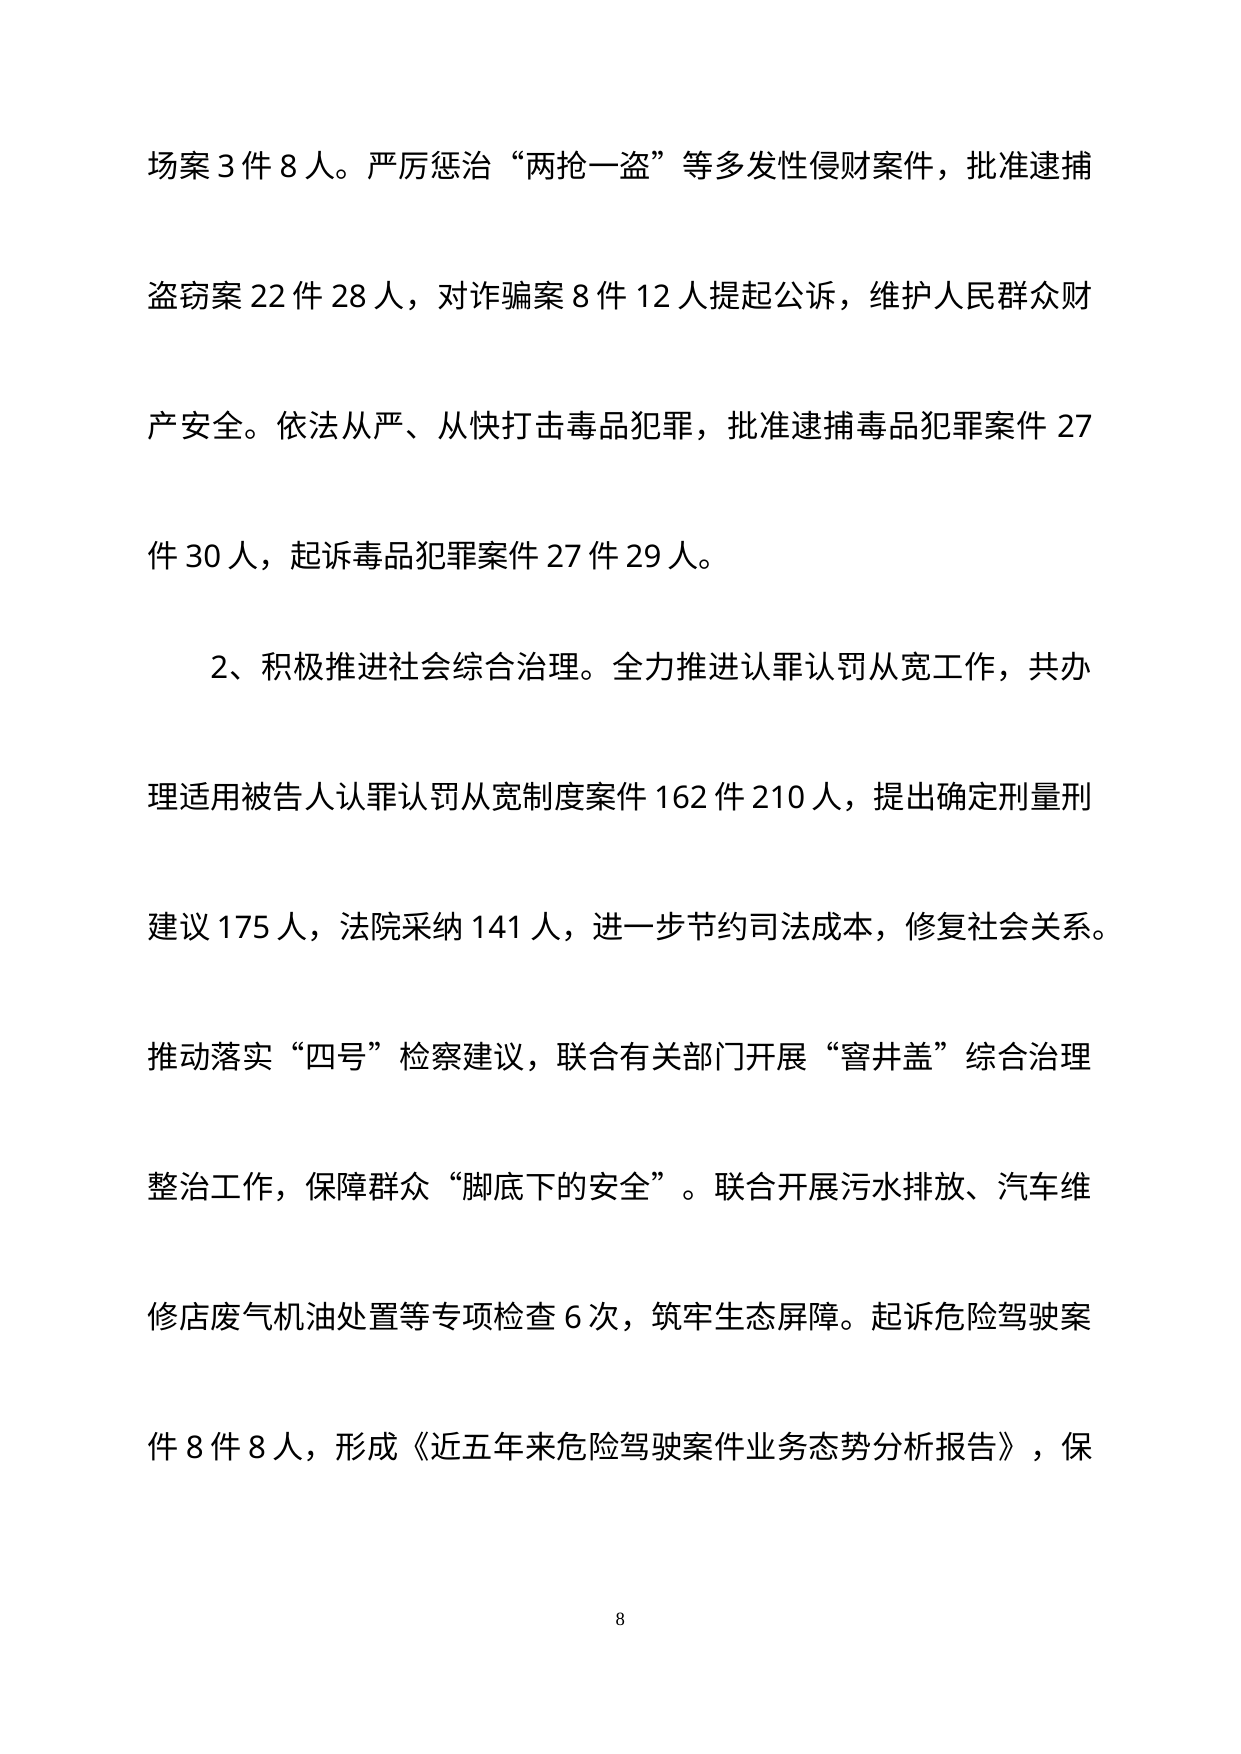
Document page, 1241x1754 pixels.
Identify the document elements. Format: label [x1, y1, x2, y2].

text [148, 132, 1092, 587]
text [148, 632, 1092, 1477]
